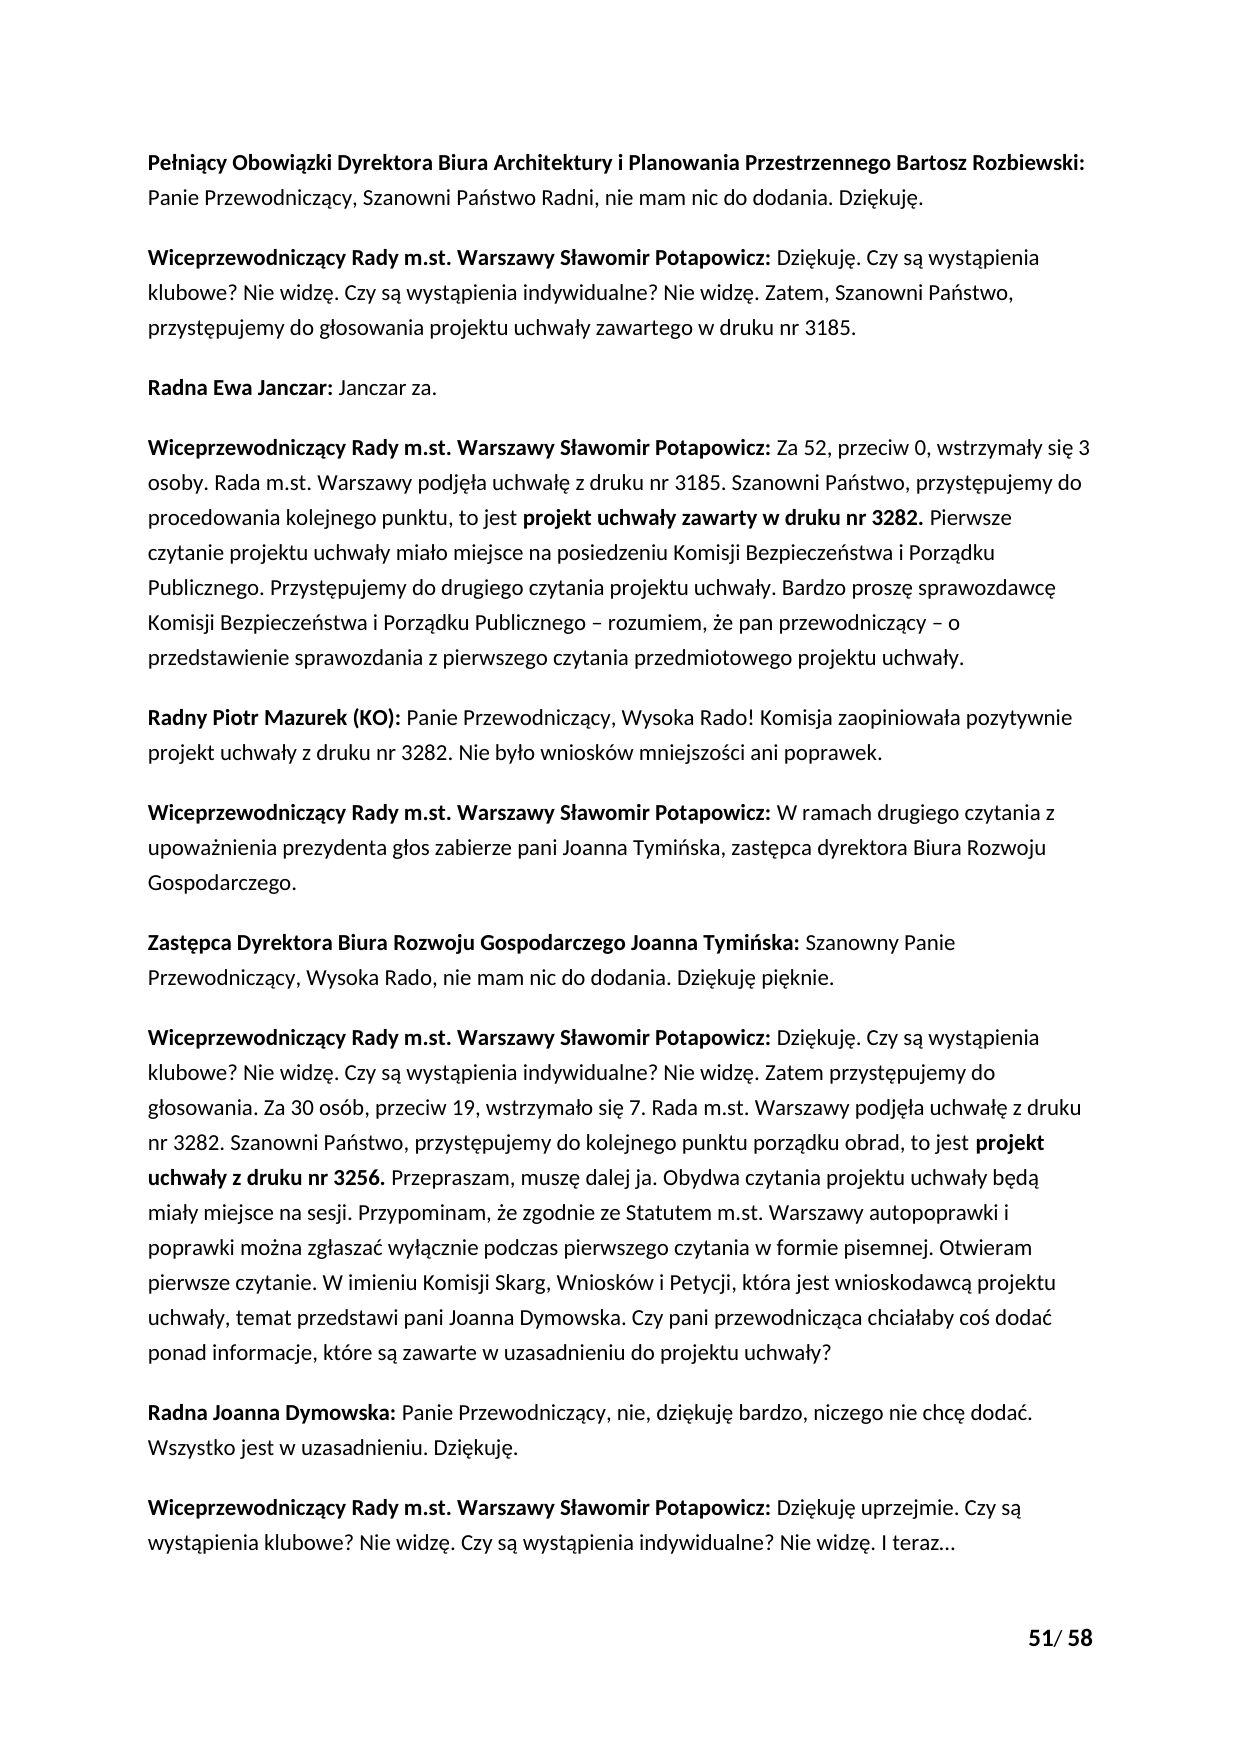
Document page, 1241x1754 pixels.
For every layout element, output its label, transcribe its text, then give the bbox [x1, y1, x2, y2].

text Radna Joanna Dymowska: Panie Przewodniczący, nie, dziękuję bardzo, niczego nie chcę dodać. Wszystko jest w uzasadnieniu. Dziękuję. [148, 1398, 1093, 1461]
text Wiceprzewodniczący Rady m.st. Warszawy Sławomir Potapowicz: Dziękuję uprzejmie. Czy są wystąpienia klubowe? Nie widzę. Czy są wystąpienia indywidualne? Nie widzę. I teraz… [148, 1493, 1093, 1556]
text Pełniący Obowiązki Dyrektora Biura Architektury i Planowania Przestrzennego Bartosz Rozbiewski: Panie Przewodniczący, Szanowni Państwo Radni, nie mam nic do dodania. Dziękuję. [148, 148, 1093, 211]
text Wiceprzewodniczący Rady m.st. Warszawy Sławomir Potapowicz: Za 52, przeciw 0, wstrzymały się 3 osoby. Rada m.st. Warszawy podjęła uchwałę z druku nr 3185. Szanowni Państwo, przystępujemy do procedowania kolejnego punktu, to jest projekt uchwały zawarty w druku nr 3282. Pierwsze czytanie projektu uchwały miało miejsce na posiedzeniu Komisji Bezpieczeństwa i Porządku Publicznego. Przystępujemy do drugiego czytania projektu uchwały. Bardzo proszę sprawozdawcę Komisji Bezpieczeństwa i Porządku Publicznego – rozumiem, że pan przewodniczący – o przedstawienie sprawozdania z pierwszego czytania przedmiotowego projektu uchwały. [148, 433, 1093, 671]
text Wiceprzewodniczący Rady m.st. Warszawy Sławomir Potapowicz: Dziękuję. Czy są wystąpienia klubowe? Nie widzę. Czy są wystąpienia indywidualne? Nie widzę. Zatem przystępujemy do głosowania. Za 30 osób, przeciw 19, wstrzymało się 7. Rada m.st. Warszawy podjęła uchwałę z druku nr 3282. Szanowni Państwo, przystępujemy do kolejnego punktu porządku obrad, to jest projekt uchwały z druku nr 3256. Przepraszam, muszę dalej ja. Obydwa czytania projektu uchwały będą miały miejsce na sesji. Przypominam, że zgodnie ze Statutem m.st. Warszawy autopoprawki i poprawki można zgłaszać wyłącznie podczas pierwszego czytania w formie pisemnej. Otwieram pierwsze czytanie. W imieniu Komisji Skarg, Wniosków i Petycji, która jest wnioskodawcą projektu uchwały, temat przedstawi pani Joanna Dymowska. Czy pani przewodnicząca chciałaby coś dodać ponad informacje, które są zawarte w uzasadnieniu do projektu uchwały? [148, 1023, 1093, 1366]
text Zastępca Dyrektora Biura Rozwoju Gospodarczego Joanna Tymińska: Szanowny Panie Przewodniczący, Wysoka Rado, nie mam nic do dodania. Dziękuję pięknie. [148, 928, 1093, 991]
text Radna Ewa Janczar: Janczar za. [148, 373, 1093, 401]
text Radny Piotr Mazurek (KO): Panie Przewodniczący, Wysoka Rado! Komisja zaopiniowała pozytywnie projekt uchwały z druku nr 3282. Nie było wniosków mniejszości ani poprawek. [148, 703, 1093, 766]
text Wiceprzewodniczący Rady m.st. Warszawy Sławomir Potapowicz: Dziękuję. Czy są wystąpienia klubowe? Nie widzę. Czy są wystąpienia indywidualne? Nie widzę. Zatem, Szanowni Państwo, przystępujemy do głosowania projektu uchwały zawartego w druku nr 3185. [148, 243, 1093, 341]
text Wiceprzewodniczący Rady m.st. Warszawy Sławomir Potapowicz: W ramach drugiego czytania z upoważnienia prezydenta głos zabierze pani Joanna Tymińska, zastępca dyrektora Biura Rozwoju Gospodarczego. [148, 798, 1093, 896]
